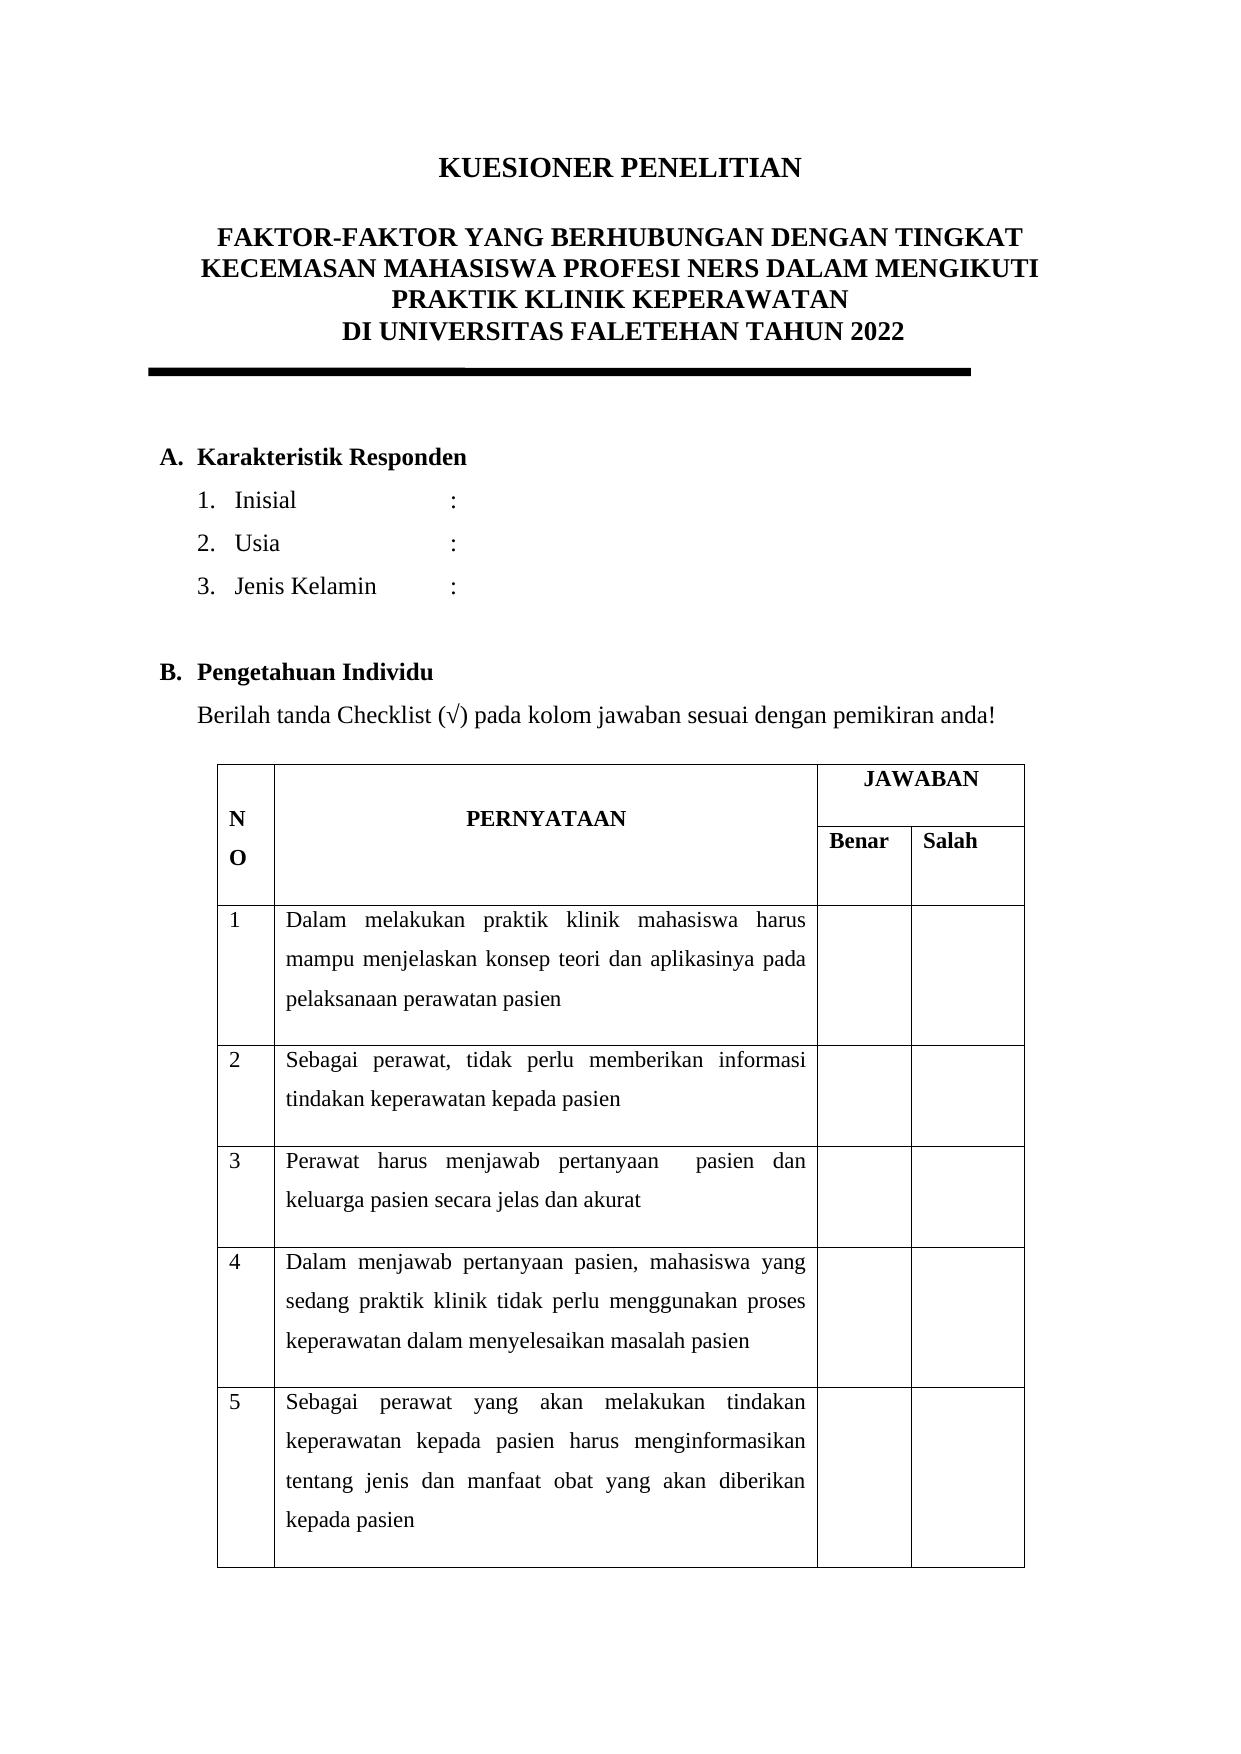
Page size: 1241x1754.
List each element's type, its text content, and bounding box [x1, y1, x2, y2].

text DI UNIVERSITAS FALETEHAN TAHUN 2022 [150, 314, 1090, 346]
list Pengetahuan Individu [159, 657, 1090, 686]
table_header PERNYATAAN [275, 765, 817, 905]
table_cell [818, 906, 911, 1045]
list Berilah tanda Checklist (√) pada kolom jawaban sesuai dengan pemikiran anda! [197, 700, 1090, 729]
list Inisial : [197, 485, 1090, 513]
table_cell Sebagai perawat, tidak perlu memberikan informasi tindakan keperawatan kepada pasien [275, 1046, 817, 1146]
table_cell [912, 1046, 1024, 1146]
list Karakteristik Responden [159, 442, 1090, 470]
table_cell 1 [218, 906, 274, 1045]
table_cell Dalam menjawab pertanyaan pasien, mahasiswa yang sedang praktik klinik tidak perlu menggunakan proses keperawatan dalam menyelesaikan masalah pasien [275, 1248, 817, 1387]
table_cell [912, 906, 1024, 1045]
table_cell Dalam melakukan praktik klinik mahasiswa harus mampu menjelaskan konsep teori dan aplikasinya pada pelaksanaan perawatan pasien [275, 906, 817, 1045]
table_cell [912, 1248, 1024, 1387]
table_cell [818, 1046, 911, 1146]
table_cell Salah [912, 827, 1024, 905]
table_cell [912, 1388, 1024, 1567]
table_cell [818, 1388, 911, 1567]
list Usia : [197, 528, 1090, 557]
table_cell 4 [218, 1248, 274, 1387]
table_cell Perawat harus menjawab pertanyaan pasien dan keluarga pasien secara jelas dan akurat [275, 1147, 817, 1247]
table_header NO [218, 765, 274, 905]
table_cell 2 [218, 1046, 274, 1146]
table_cell 5 [218, 1388, 274, 1567]
table_cell [818, 1248, 911, 1387]
table_cell Sebagai perawat yang akan melakukan tindakan keperawatan kepada pasien harus menginformasikan tentang jenis dan manfaat obat yang akan diberikan kepada pasien [275, 1388, 817, 1567]
text FAKTOR-FAKTOR YANG BERHUBUNGAN DENGAN TINGKAT KECEMASAN MAHASISWA PROFESI NERS DALAM MENGIKUTI PRAKTIK KLINIK KEPERAWATAN [150, 221, 1090, 314]
list Jenis Kelamin : [197, 571, 1090, 600]
table_cell 3 [218, 1147, 274, 1247]
table_header JAWABAN [818, 765, 1024, 826]
table_cell [818, 1147, 911, 1247]
table_cell [912, 1147, 1024, 1247]
text KUESIONER PENELITIAN [150, 150, 1090, 183]
table_cell Benar [818, 827, 911, 905]
